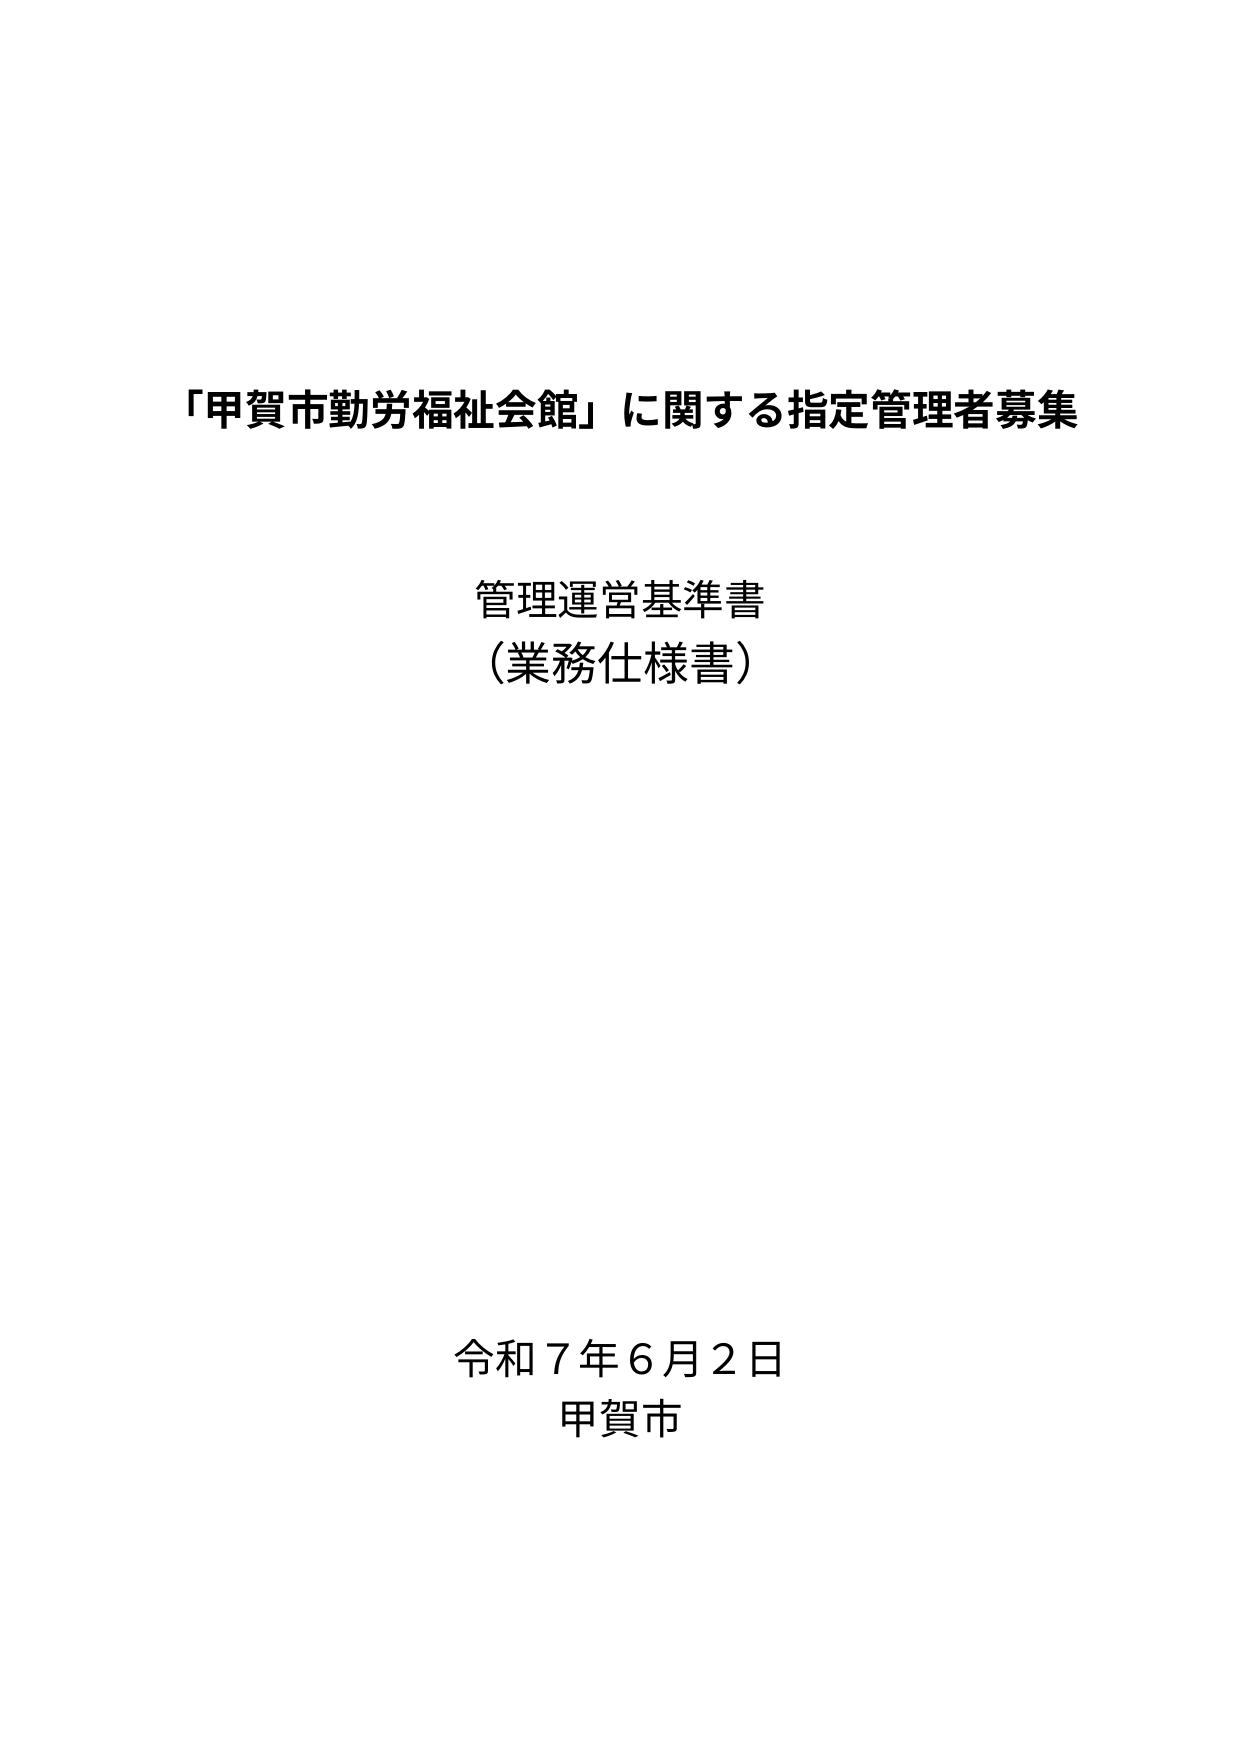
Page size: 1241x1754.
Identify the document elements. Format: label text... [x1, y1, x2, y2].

text 甲賀市 [118, 1386, 1122, 1446]
text 管理運営基準書 [118, 567, 1122, 627]
text （業務仕様書） [118, 627, 1122, 693]
text 令和７年６月２日 [118, 1326, 1122, 1386]
text 「甲賀市勤労福祉会館」に関する指定管理者募集 [118, 377, 1122, 437]
